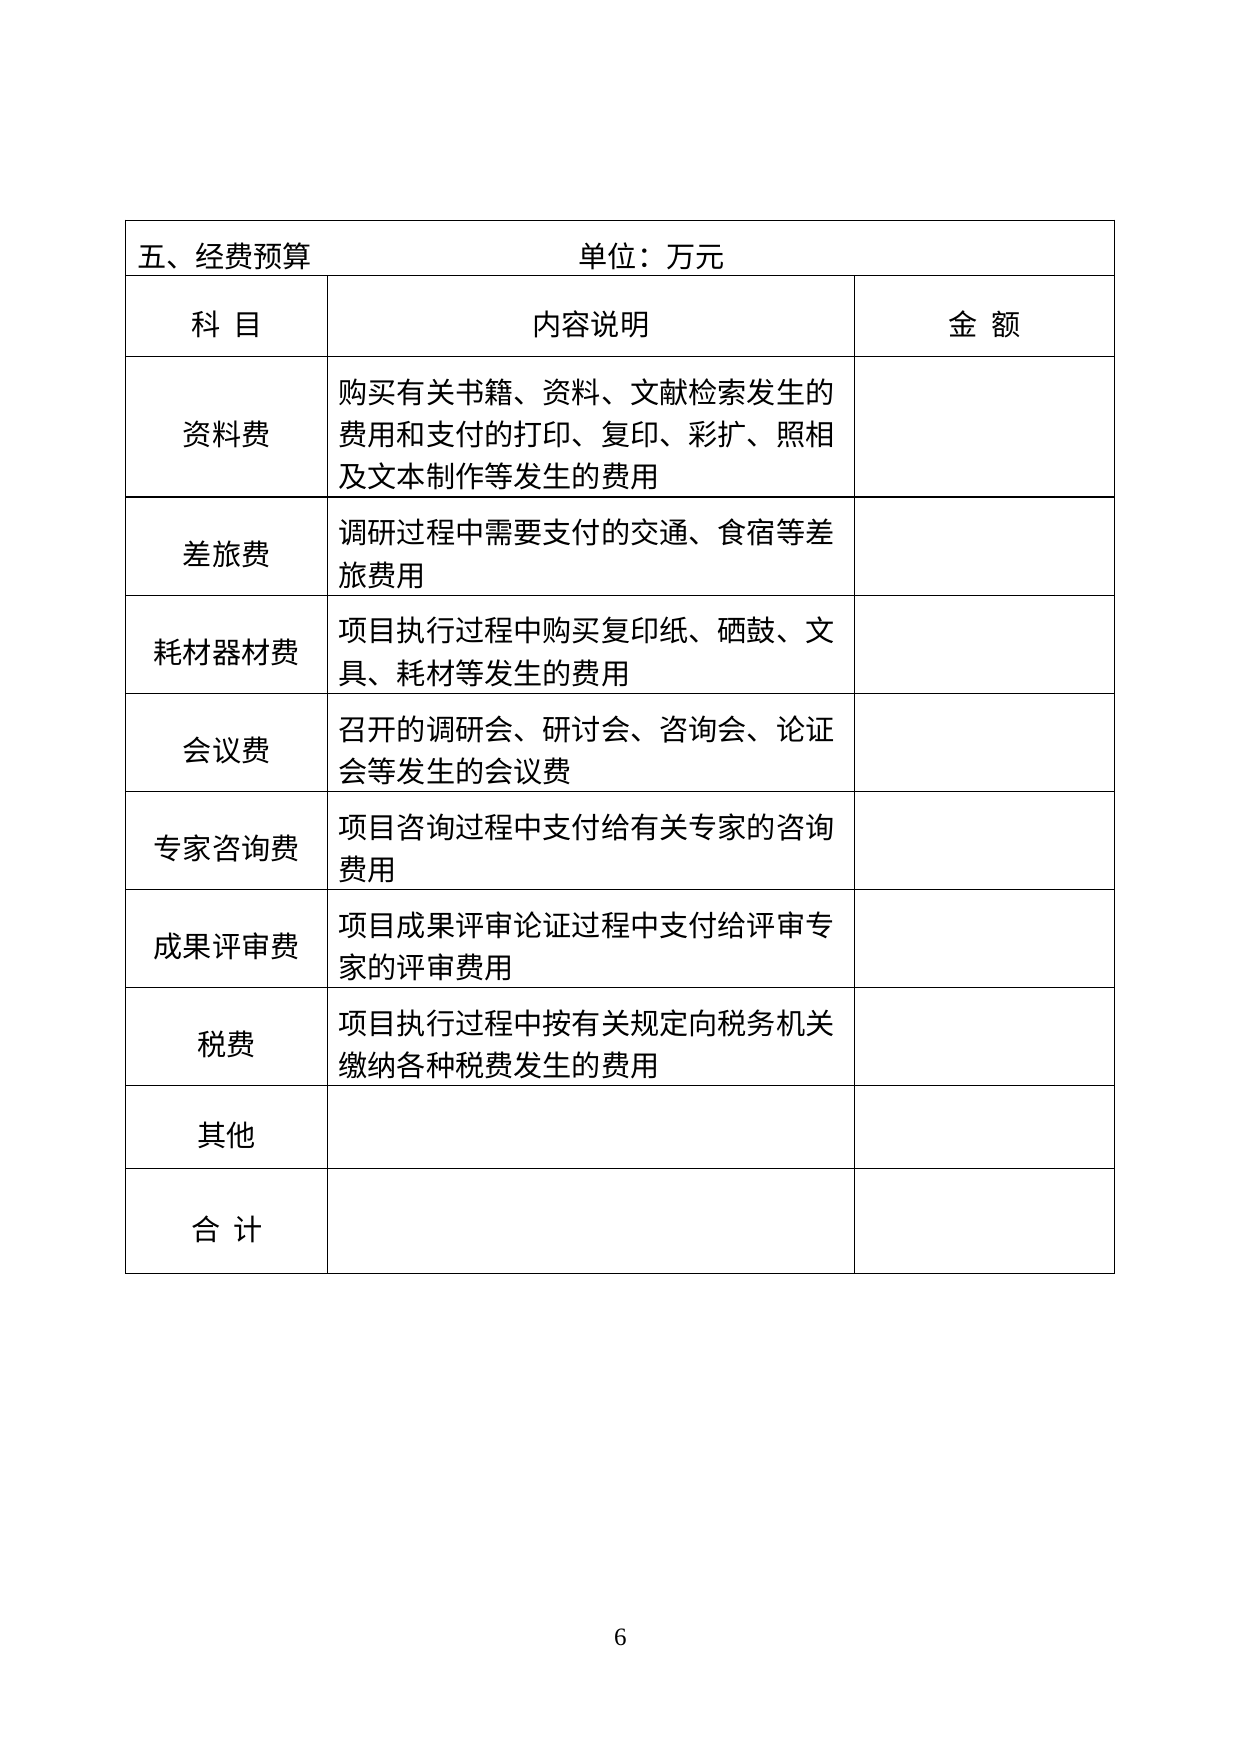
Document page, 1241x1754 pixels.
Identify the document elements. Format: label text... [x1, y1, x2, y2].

table_cell 资料费 [126, 357, 327, 496]
table_cell [855, 988, 1114, 1085]
table_cell 成果评审费 [126, 890, 327, 987]
table_cell 税费 [126, 988, 327, 1085]
table_cell [328, 1086, 854, 1168]
table_cell [855, 1169, 1114, 1273]
table_cell [328, 1169, 854, 1273]
table_cell [855, 890, 1114, 987]
table_cell 五、经费预算 单位：万元 [126, 221, 1114, 275]
table_cell 科 目 [126, 276, 327, 356]
table_cell 内容说明 [328, 276, 854, 356]
table_cell 召开的调研会、研讨会、咨询会、论证会等发生的会议费 [328, 694, 854, 791]
table_cell [855, 1086, 1114, 1168]
table_cell 其他 [126, 1086, 327, 1168]
table_cell [855, 596, 1114, 693]
table_cell 会议费 [126, 694, 327, 791]
table_cell [855, 498, 1114, 594]
table_cell 购买有关书籍、资料、文献检索发生的费用和支付的打印、复印、彩扩、照相及文本制作等发生的费用 [328, 357, 854, 496]
table_cell 项目成果评审论证过程中支付给评审专家的评审费用 [328, 890, 854, 987]
table_cell 项目咨询过程中支付给有关专家的咨询费用 [328, 792, 854, 889]
table_cell [855, 694, 1114, 791]
table_cell 金 额 [855, 276, 1114, 356]
table_cell 项目执行过程中按有关规定向税务机关缴纳各种税费发生的费用 [328, 988, 854, 1085]
table_cell 合 计 [126, 1169, 327, 1273]
table_cell [855, 357, 1114, 496]
table_cell 调研过程中需要支付的交通、食宿等差旅费用 [328, 498, 854, 594]
table_cell 耗材器材费 [126, 596, 327, 693]
table_cell [855, 792, 1114, 889]
table_cell 项目执行过程中购买复印纸、硒鼓、文具、耗材等发生的费用 [328, 596, 854, 693]
table_cell 差旅费 [126, 498, 327, 594]
table_cell 专家咨询费 [126, 792, 327, 889]
